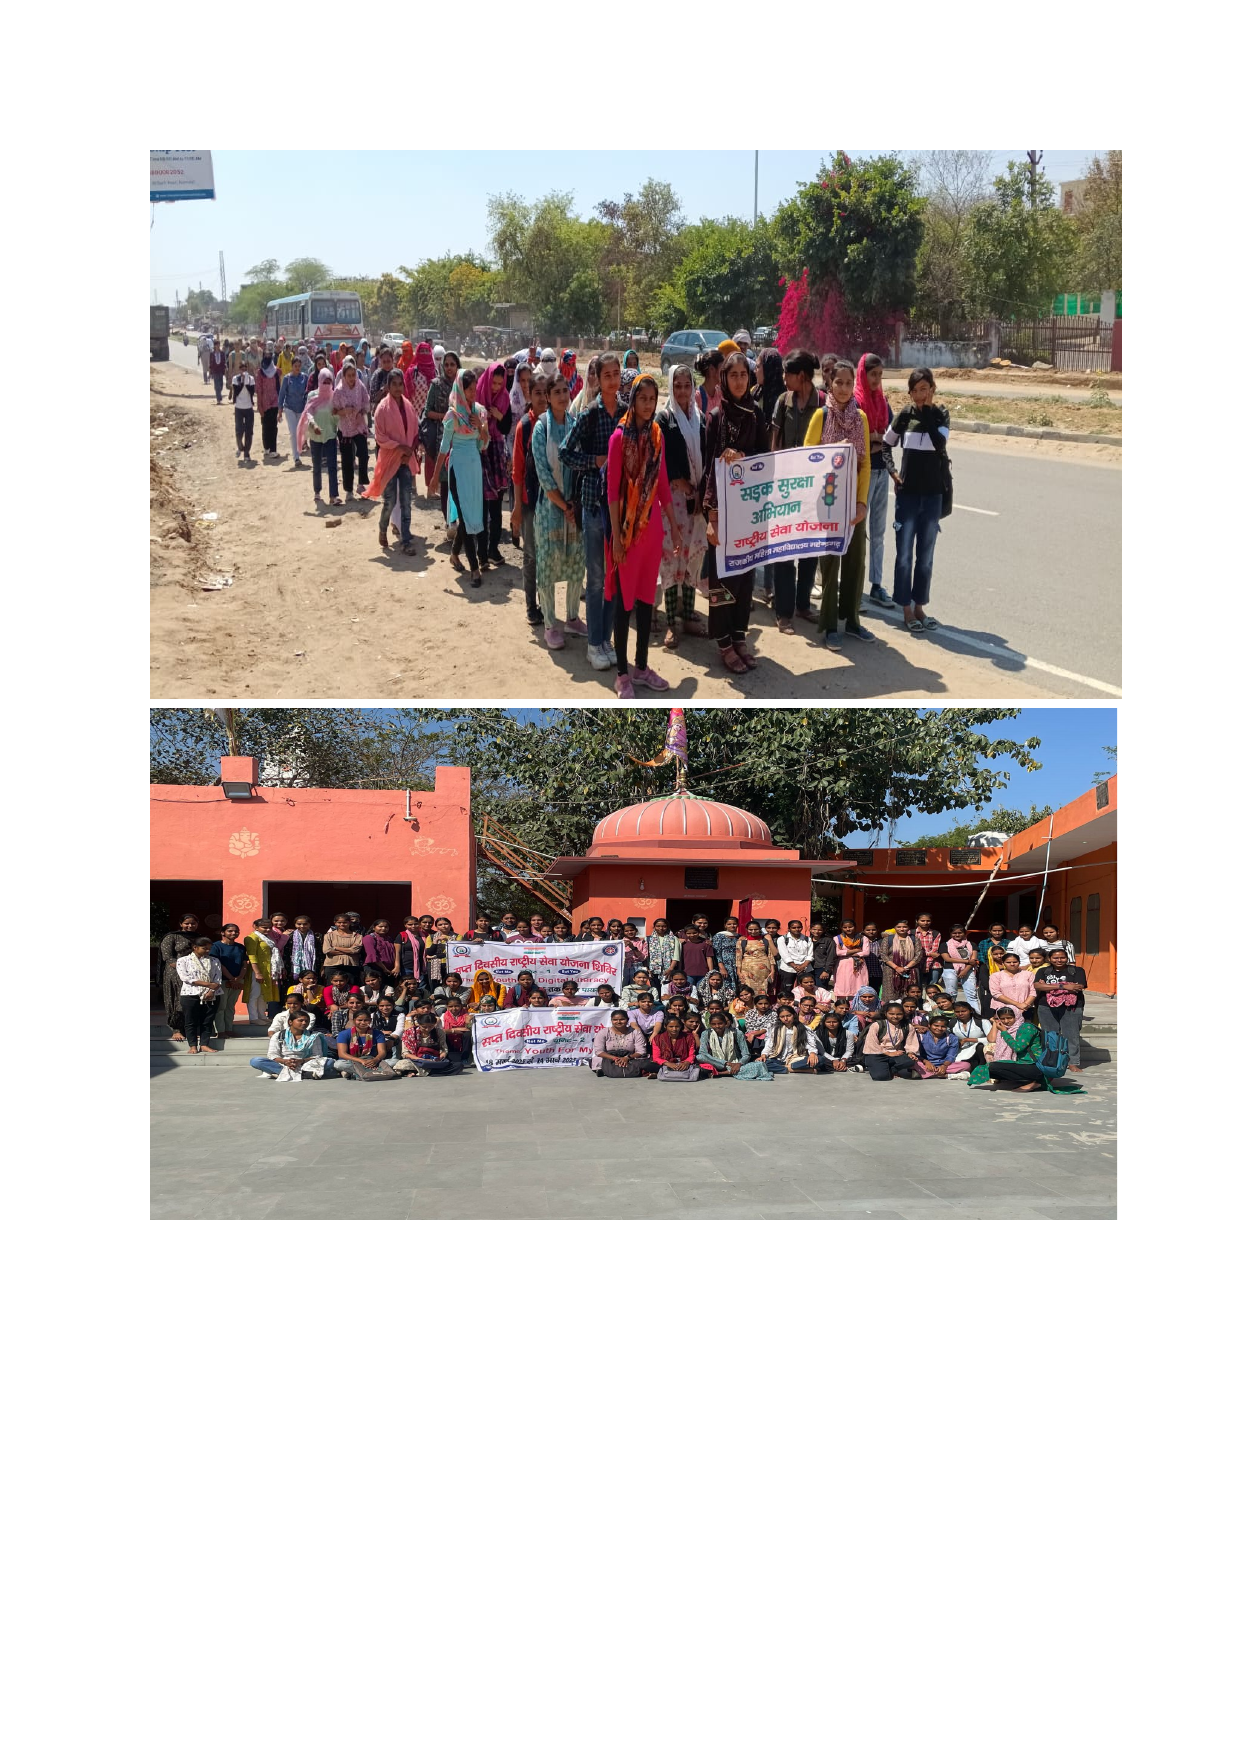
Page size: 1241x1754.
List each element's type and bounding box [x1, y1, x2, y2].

picture [150, 708, 1118, 1220]
picture [150, 150, 1122, 699]
